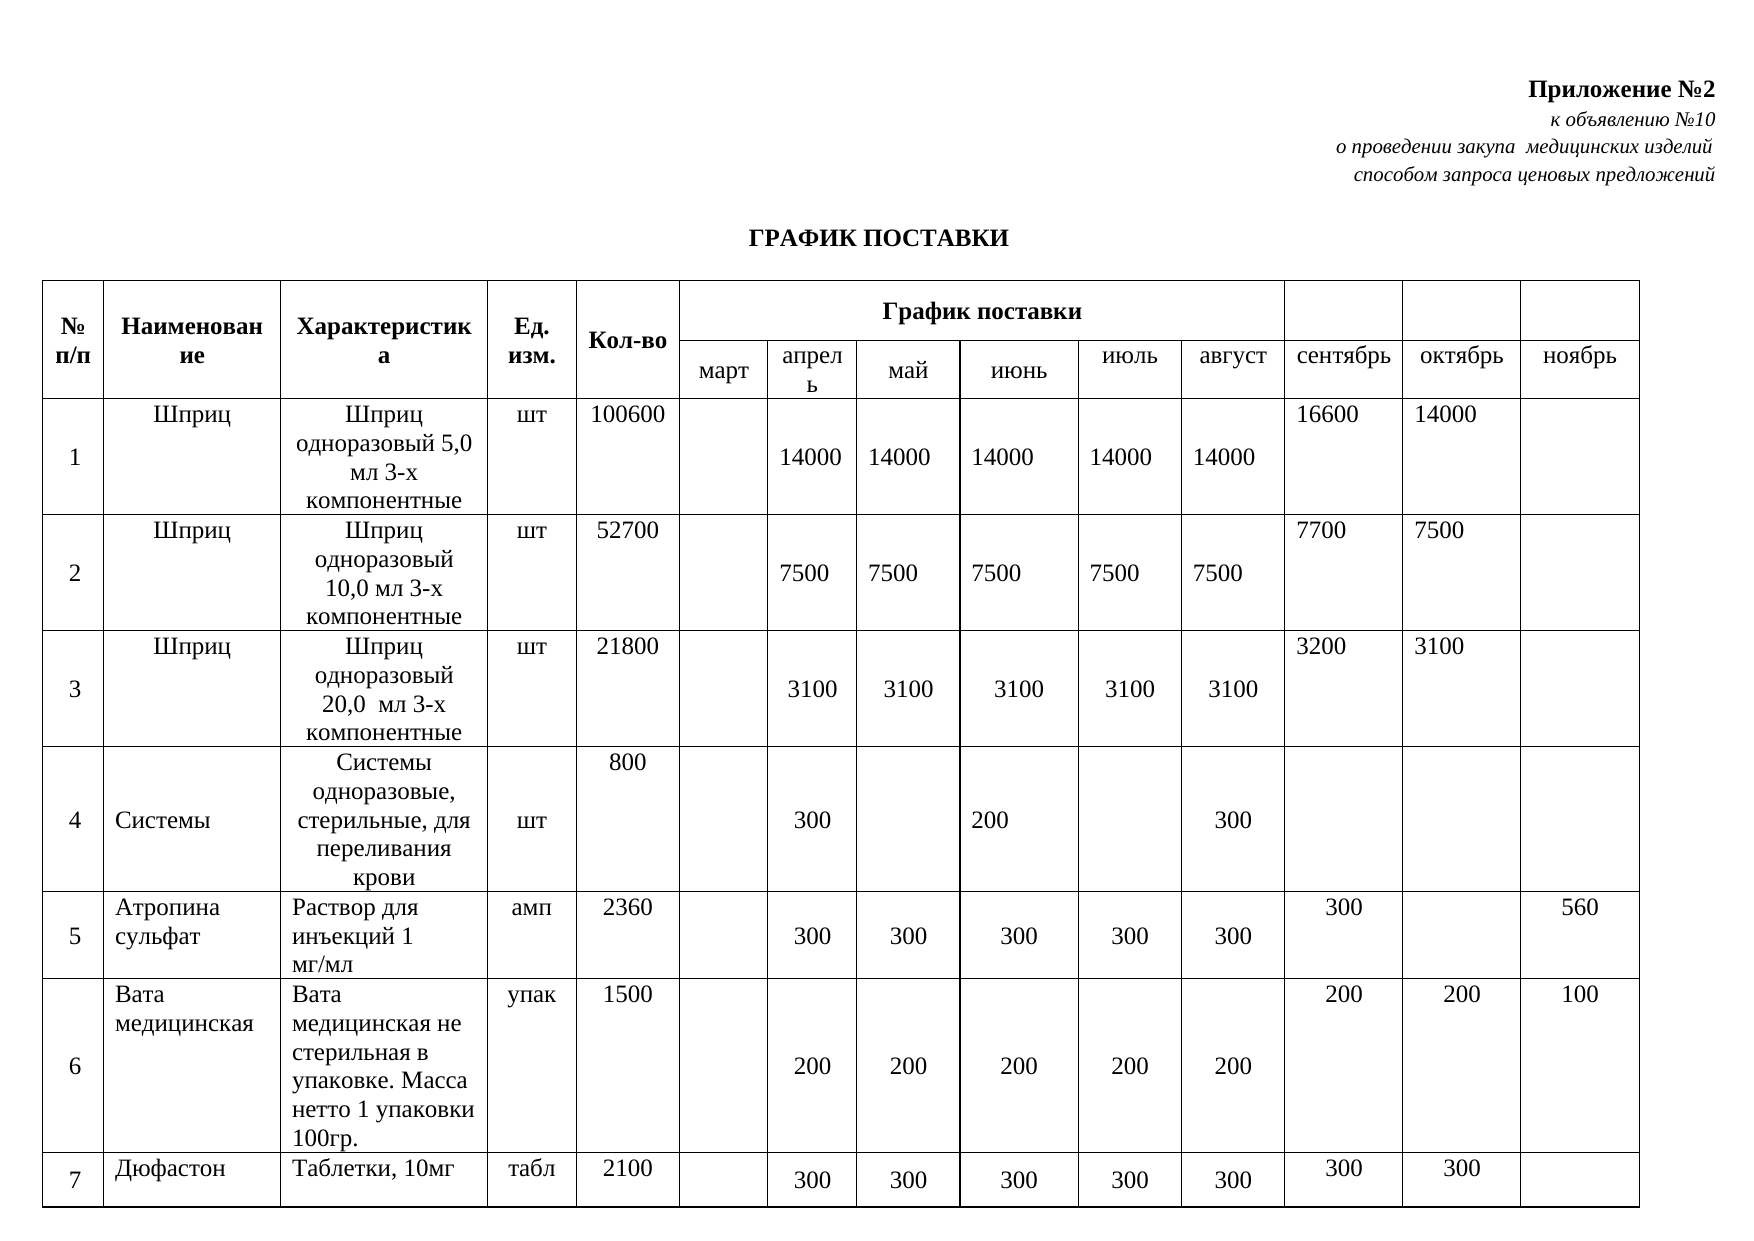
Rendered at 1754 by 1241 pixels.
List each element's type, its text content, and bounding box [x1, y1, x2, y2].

table_cell 3100 [1403, 631, 1520, 746]
text ГРАФИК ПОСТАВКИ [89, 223, 1668, 251]
table_cell 7700 [1285, 515, 1402, 630]
table_cell 100600 [577, 399, 679, 514]
table_cell 14000 [961, 399, 1078, 514]
table_cell 14000 [1079, 399, 1181, 514]
table_cell Атропина сульфат [104, 892, 280, 978]
table_cell амп [488, 892, 576, 978]
table_cell [1403, 892, 1520, 978]
table_cell 7 [43, 1153, 103, 1206]
table_cell Шприц одноразовый 20,0 мл 3-х компонентные [281, 631, 487, 746]
table_cell 300 [961, 892, 1078, 978]
table_cell 200 [1182, 979, 1284, 1152]
table_cell [680, 892, 767, 978]
table_header [1285, 281, 1402, 339]
table_cell Таблетки, 10мг [281, 1153, 487, 1206]
table_cell 300 [857, 892, 959, 978]
table_header Характеристика [281, 281, 487, 398]
text способом запроса ценовых предложений [708, 162, 1715, 186]
table_cell 4 [43, 747, 103, 891]
table_cell 200 [961, 979, 1078, 1152]
table_cell [680, 747, 767, 891]
table_cell Вата медицинская [104, 979, 280, 1152]
table_cell [680, 399, 767, 514]
table_cell Шприц [104, 399, 280, 514]
table_cell 300 [768, 1153, 856, 1206]
table_cell 3100 [768, 631, 856, 746]
table_cell 14000 [1182, 399, 1284, 514]
table_cell 1500 [577, 979, 679, 1152]
text Приложение №2 [708, 74, 1715, 103]
table_cell 200 [1079, 979, 1181, 1152]
table_cell упак [488, 979, 576, 1152]
table_cell август [1182, 341, 1284, 398]
table_cell [680, 631, 767, 746]
table_cell [1521, 515, 1639, 630]
table_cell 14000 [857, 399, 959, 514]
table_cell шт [488, 747, 576, 891]
table_cell 7500 [961, 515, 1078, 630]
table_header [1521, 281, 1639, 339]
table_cell 300 [1285, 892, 1402, 978]
table_cell табл [488, 1153, 576, 1206]
table_cell 1 [43, 399, 103, 514]
table_cell шт [488, 631, 576, 746]
table_cell 3 [43, 631, 103, 746]
table_header [1403, 281, 1520, 339]
table_cell 800 [577, 747, 679, 891]
table_cell Шприц [104, 631, 280, 746]
table_header № п/п [43, 281, 103, 398]
table_cell 3100 [1079, 631, 1181, 746]
table_cell 300 [1182, 1153, 1284, 1206]
table_cell 14000 [1403, 399, 1520, 514]
table_cell [680, 1153, 767, 1206]
table_cell 300 [768, 892, 856, 978]
table_cell июнь [961, 341, 1078, 398]
table_cell сентябрь [1285, 341, 1402, 398]
table_cell 560 [1521, 892, 1639, 978]
table_cell [1285, 747, 1402, 891]
table_cell [1521, 747, 1639, 891]
table_cell 3100 [1182, 631, 1284, 746]
table_cell март [680, 341, 767, 398]
table_cell июль [1079, 341, 1181, 398]
table_cell 3100 [857, 631, 959, 746]
table_cell 200 [857, 979, 959, 1152]
table_cell шт [488, 515, 576, 630]
table_cell 300 [1079, 892, 1181, 978]
table_cell [1403, 747, 1520, 891]
table_header График поставки [680, 281, 1284, 339]
table_cell [1521, 1153, 1639, 1206]
table_cell 300 [1285, 1153, 1402, 1206]
table_cell 7500 [1403, 515, 1520, 630]
table_cell 200 [768, 979, 856, 1152]
table_cell Шприц [104, 515, 280, 630]
table_cell 3100 [961, 631, 1078, 746]
table_cell [1521, 631, 1639, 746]
table_cell 7500 [857, 515, 959, 630]
table_cell [1079, 747, 1181, 891]
table_cell 7500 [1079, 515, 1181, 630]
table_cell [857, 747, 959, 891]
table_cell [1521, 399, 1639, 514]
table_cell Раствор для инъекций 1 мг/мл [281, 892, 487, 978]
table_cell 2360 [577, 892, 679, 978]
table_cell 2100 [577, 1153, 679, 1206]
table_cell Шприц одноразовый 5,0 мл 3-х компонентные [281, 399, 487, 514]
table_cell 14000 [768, 399, 856, 514]
table_cell 300 [857, 1153, 959, 1206]
table_cell май [857, 341, 959, 398]
table_cell 7500 [768, 515, 856, 630]
text о проведении закупа медицинских изделий [708, 134, 1715, 158]
table_cell Дюфастон [104, 1153, 280, 1206]
table_cell 5 [43, 892, 103, 978]
table_cell 300 [1182, 892, 1284, 978]
table_cell 300 [961, 1153, 1078, 1206]
table_cell 6 [43, 979, 103, 1152]
table_cell 2 [43, 515, 103, 630]
table_cell 300 [1403, 1153, 1520, 1206]
table_cell 300 [1079, 1153, 1181, 1206]
table_cell 300 [768, 747, 856, 891]
table_cell 21800 [577, 631, 679, 746]
table_cell 200 [961, 747, 1078, 891]
table_cell 52700 [577, 515, 679, 630]
table_cell ноябрь [1521, 341, 1639, 398]
table_cell Вата медицинская не стерильная в упаковке. Масса нетто 1 упаковки 100гр. [281, 979, 487, 1152]
table_cell Шприц одноразовый 10,0 мл 3-х компонентные [281, 515, 487, 630]
table_cell 7500 [1182, 515, 1284, 630]
table_cell [680, 515, 767, 630]
table_cell 3200 [1285, 631, 1402, 746]
table_cell 300 [1182, 747, 1284, 891]
table_cell октябрь [1403, 341, 1520, 398]
table_cell шт [488, 399, 576, 514]
table_cell Системы [104, 747, 280, 891]
text к объявлению №10 [708, 107, 1715, 131]
table_cell 200 [1403, 979, 1520, 1152]
table_cell 200 [1285, 979, 1402, 1152]
table_header Кол-во [577, 281, 679, 398]
table_cell апрель [768, 341, 856, 398]
table_cell Системы одноразовые, стерильные, для переливания крови [281, 747, 487, 891]
table_cell 16600 [1285, 399, 1402, 514]
table_header Наименование [104, 281, 280, 398]
table_cell 100 [1521, 979, 1639, 1152]
table_cell [680, 979, 767, 1152]
table_header Ед. изм. [488, 281, 576, 398]
